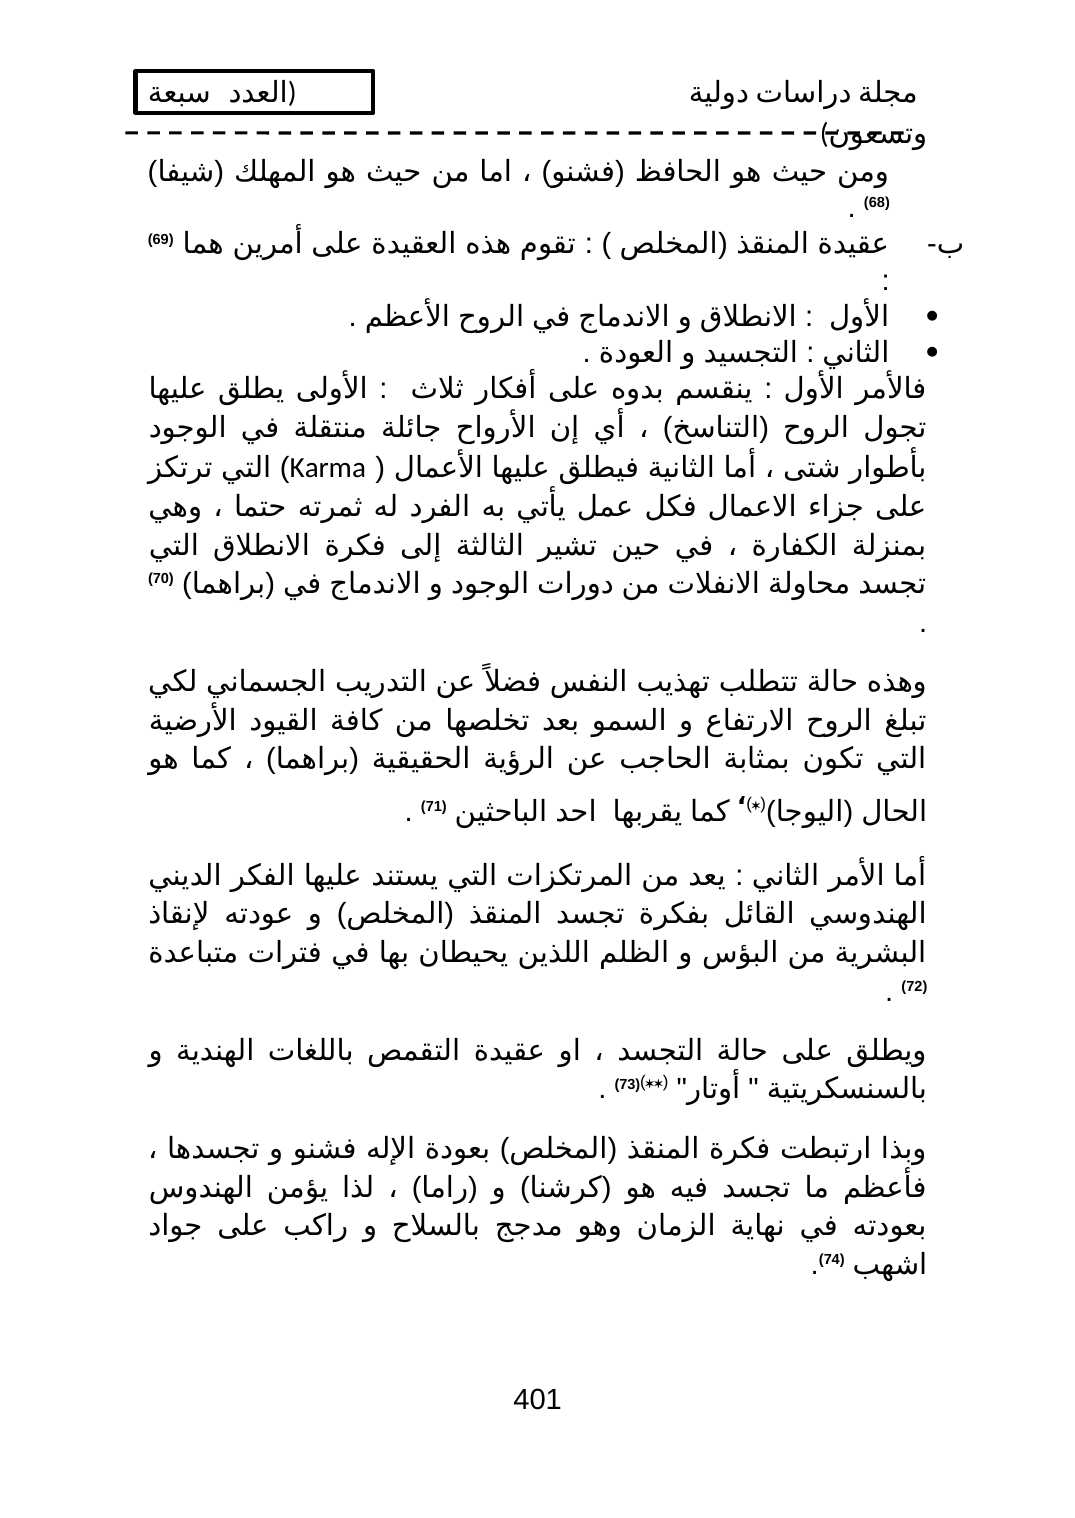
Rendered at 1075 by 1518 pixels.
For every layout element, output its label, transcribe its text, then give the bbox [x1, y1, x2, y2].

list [148, 154, 927, 224]
list الثاني : التجسيد و العودة . [148, 335, 927, 369]
text فالأمر الأول : ينقسم بدوه على أفكار ثلاث : الأولى يطلق عليها تجول الروح (التناسخ) ، أي إن الأرواح جائلة منتقلة في الوجود بأطوار شتى ، أما الثانية فيطلق عليها الأعمال ( Karma) التي ترتكز على جزاء الاعمال فكل عمل يأتي به الفرد له ثمرته حتما ، وهي بمنزلة الكفارة ، في حين تشير الثالثة إلى فكرة الانطلاق التي تجسد محاولة الانفلات من دورات الوجود و الاندماج في (براهما) () . [148, 372, 927, 638]
text وهذه حالة تتطلب تهذيب النفس فضلاً عن التدريب الجسماني لكي تبلغ الروح الارتفاع و السمو بعد تخلصها من كافة القيود الأرضية التي تكون بمثابة الحاجب عن الرؤية الحقيقية (براهما) ، كما هو الحال (اليوجا)()، كما يقربها احد الباحثين () . [148, 664, 927, 830]
list الأول : الانطلاق و الاندماج في الروح الأعظم . [148, 299, 927, 333]
text أما الأمر الثاني : يعد من المرتكزات التي يستند عليها الفكر الديني الهندوسي القائل بفكرة تجسد المنقذ (المخلص) و عودته لإنقاذ البشرية من البؤس و الظلم اللذين يحيطان بها في فترات متباعدة () . [148, 858, 927, 1007]
list عقيدة المنقذ (المخلص ) : تقوم هذه العقيدة على أمرين هما () : [148, 227, 927, 296]
text ويطلق على حالة التجسد ، او عقيدة التقمص باللغات الهندية و بالسنسكريتية " أوتار" ()() . [148, 1033, 927, 1105]
text وبذا ارتبطت فكرة المنقذ (المخلص) بعودة الإله فشنو و تجسدها ، فأعظم ما تجسد فيه هو (كرشنا) و (راما) ، لذا يؤمن الهندوس بعودته في نهاية الزمان وهو مدجج بالسلاح و راكب على جواد اشهب (). [148, 1131, 927, 1280]
